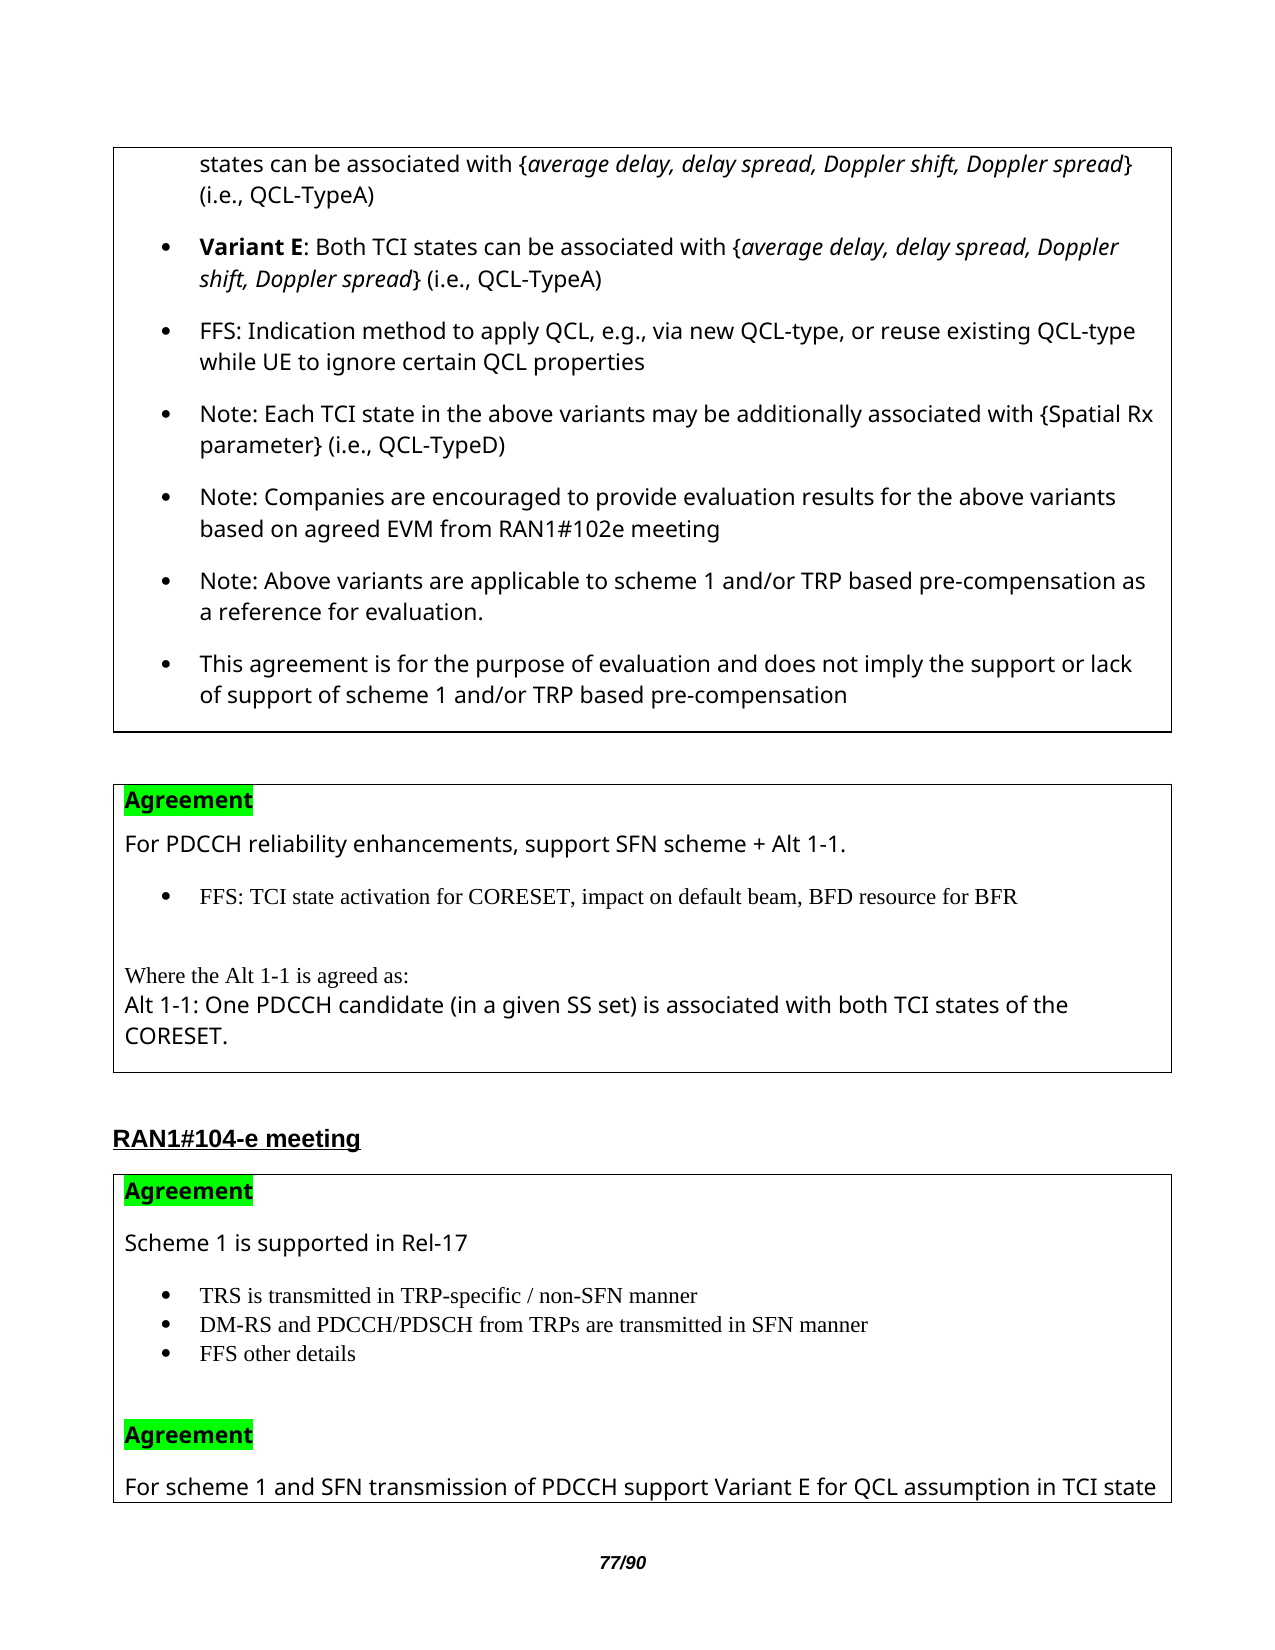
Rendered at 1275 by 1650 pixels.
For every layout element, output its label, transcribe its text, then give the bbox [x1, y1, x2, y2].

table_header Agreement For PDCCH reliability enhancements, support SFN scheme + Alt 1-1. FFS: TCI state activation for CORESET, impact on default beam, BFD resource for BFR Where the Alt 1-1 is agreed as: Alt 1-1: One PDCCH candidate (in a given SS set) is associated with both TCI states of the CORESET. [114, 785, 1171, 1072]
subtitle RAN1#104-e meeting [112, 1124, 1172, 1153]
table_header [114, 148, 1171, 731]
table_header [114, 1175, 1171, 1502]
